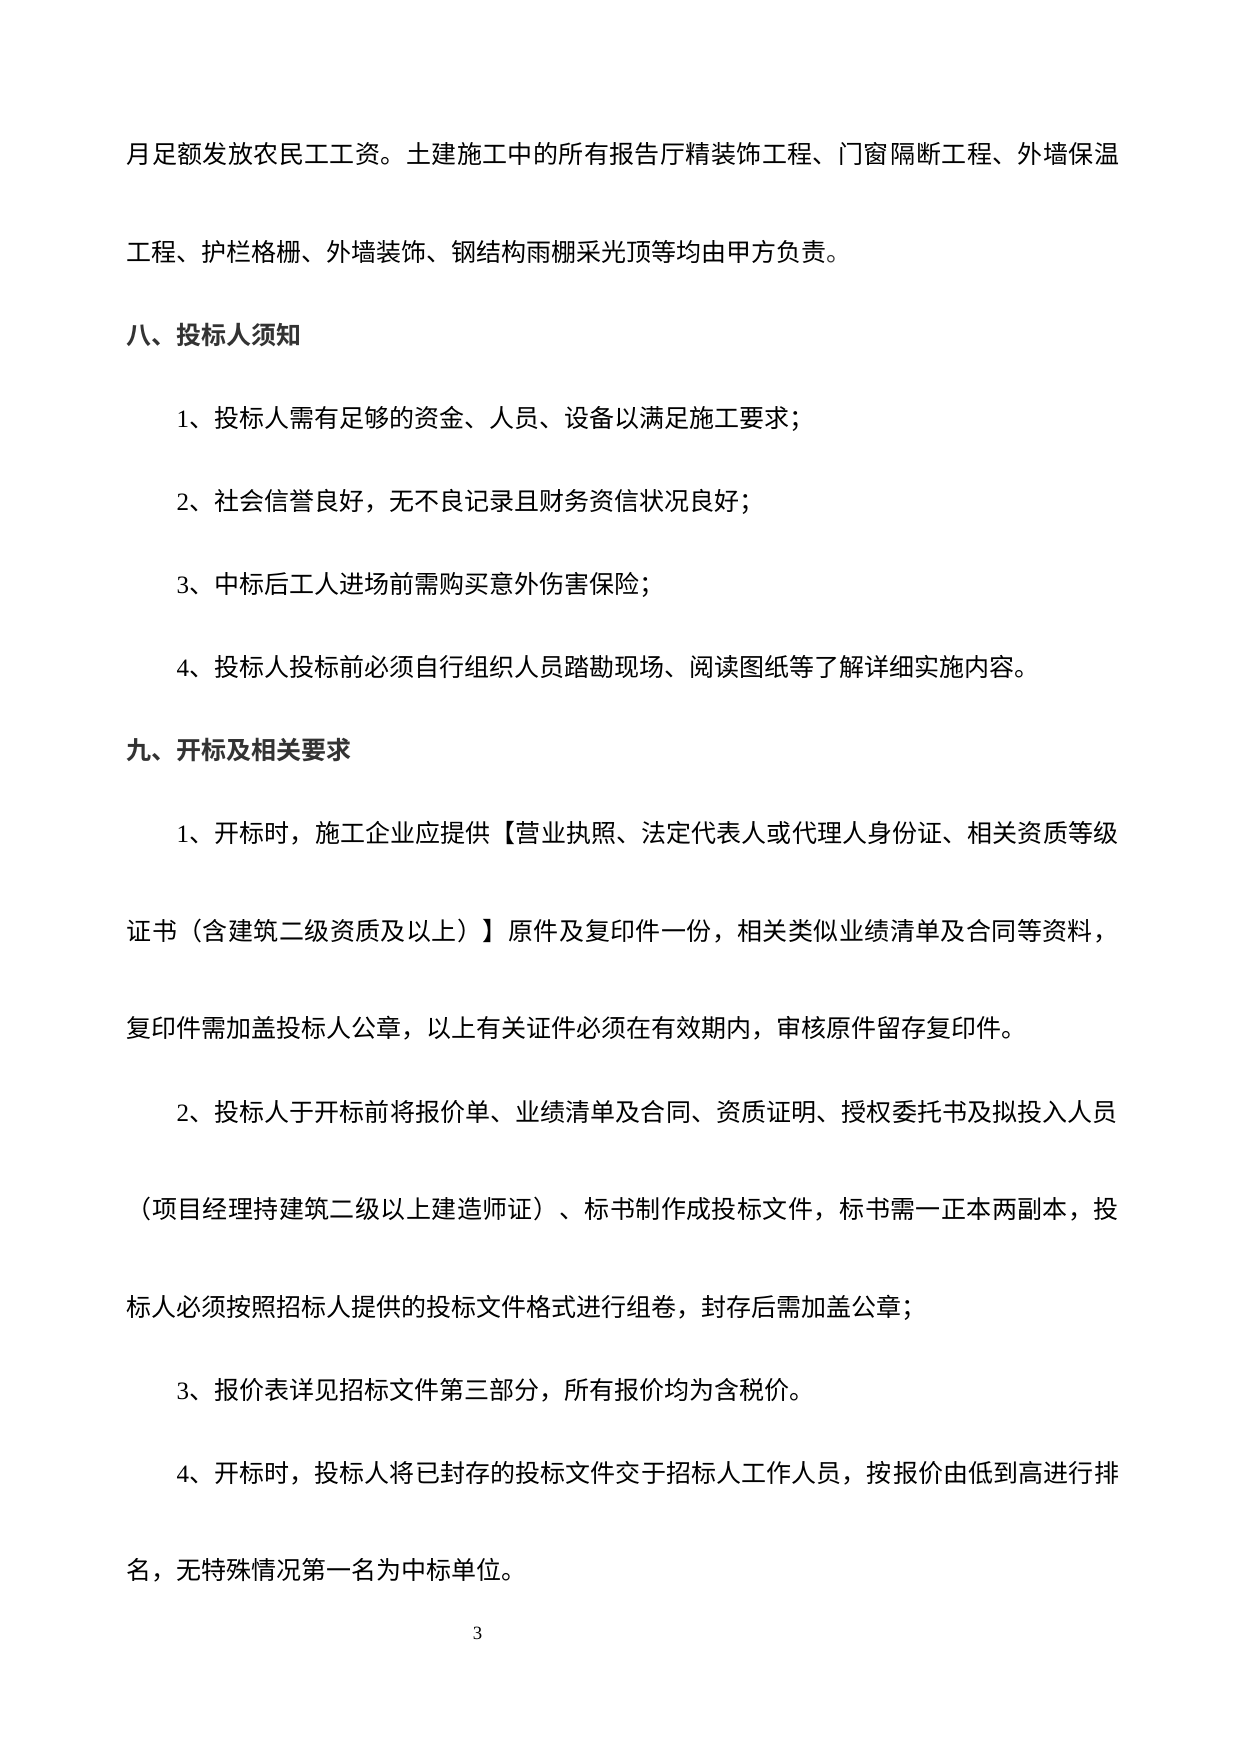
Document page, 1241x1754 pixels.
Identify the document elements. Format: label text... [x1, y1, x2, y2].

text 九、开标及相关要求 [126, 716, 1119, 781]
text 4、开标时，投标人将已封存的投标文件交于招标人工作人员，按报价由低到高进行排名，无特殊情况第一名为中标单位。 [126, 1439, 1119, 1601]
text 1、投标人需有足够的资金、人员、设备以满足施工要求； [126, 384, 1119, 449]
text 八、投标人须知 [126, 301, 1119, 366]
text 4、投标人投标前必须自行组织人员踏勘现场、阅读图纸等了解详细实施内容。 [126, 633, 1119, 698]
text 3、报价表详见招标文件第三部分，所有报价均为含税价。 [126, 1356, 1119, 1421]
text 2、社会信誉良好，无不良记录且财务资信状况良好； [126, 467, 1119, 532]
text 1、开标时，施工企业应提供【营业执照、法定代表人或代理人身份证、相关资质等级证书（含建筑二级资质及以上）】原件及复印件一份，相关类似业绩清单及合同等资料，复印件需加盖投标人公章，以上有关证件必须在有效期内，审核原件留存复印件。 [126, 799, 1119, 1059]
text 3、中标后工人进场前需购买意外伤害保险； [126, 550, 1119, 615]
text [126, 120, 1119, 283]
text 2、投标人于开标前将报价单、业绩清单及合同、资质证明、授权委托书及拟投入人员（项目经理持建筑二级以上建造师证）、标书制作成投标文件，标书需一正本两副本，投标人必须按照招标人提供的投标文件格式进行组卷，封存后需加盖公章； [126, 1078, 1119, 1338]
